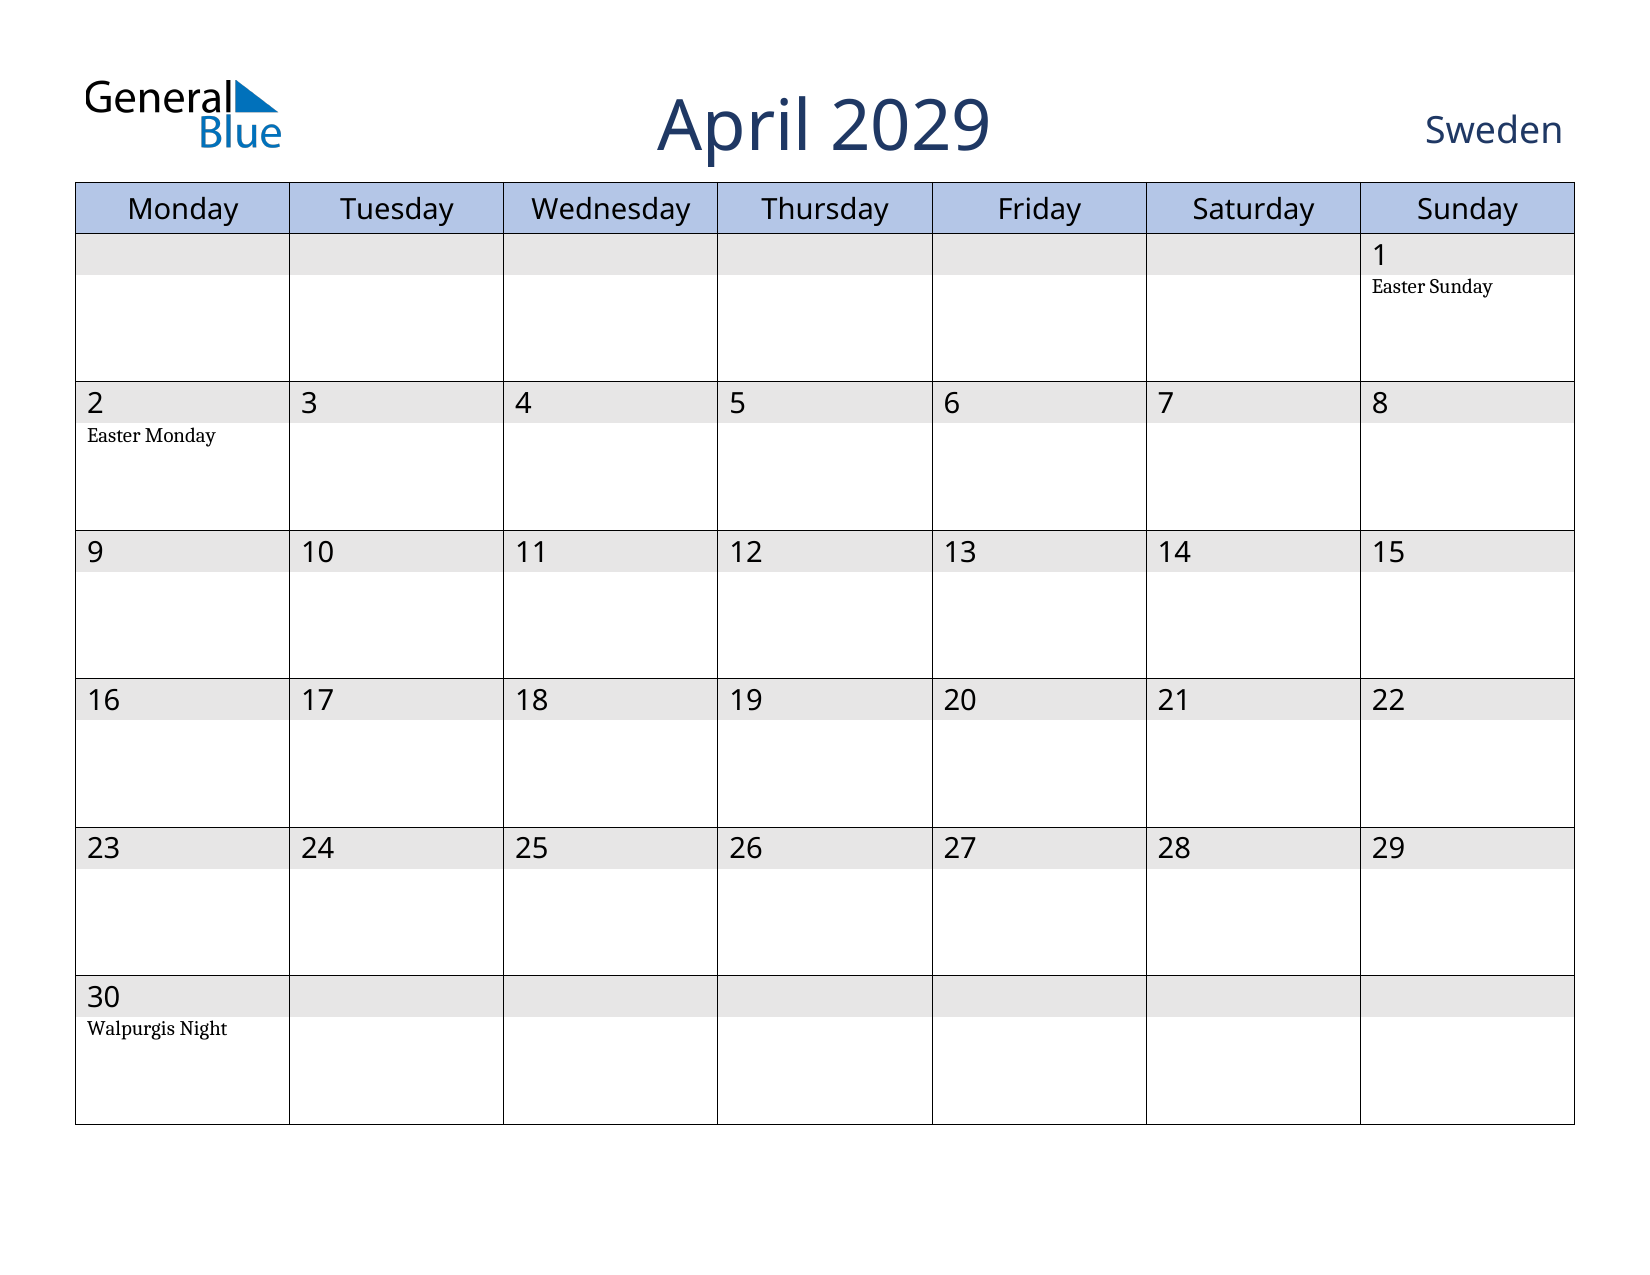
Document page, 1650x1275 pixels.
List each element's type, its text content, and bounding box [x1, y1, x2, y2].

table_cell [504, 275, 717, 381]
table_cell 26 [718, 828, 932, 869]
table_cell [504, 976, 717, 1017]
table_cell 29 [1361, 828, 1574, 869]
table_cell [504, 423, 717, 530]
table_cell [1147, 720, 1360, 827]
table_cell Tuesday [290, 183, 503, 233]
table_cell 11 [504, 531, 717, 572]
table_cell [718, 572, 932, 678]
table_cell [290, 976, 503, 1017]
table_cell [718, 1017, 932, 1123]
table_cell [1147, 275, 1360, 381]
table_cell [718, 869, 932, 975]
table_cell [1147, 976, 1360, 1017]
table_cell [1147, 869, 1360, 975]
table_cell Monday [76, 183, 289, 233]
table_cell Easter Sunday [1361, 275, 1574, 381]
table_cell [290, 1017, 503, 1123]
table_cell [933, 572, 1146, 678]
table_cell [1147, 572, 1360, 678]
table_cell [76, 275, 289, 381]
table_cell 14 [1147, 531, 1360, 572]
table_cell Sunday [1361, 183, 1574, 233]
table_cell [76, 720, 289, 827]
table_cell [1361, 976, 1574, 1017]
table_cell [933, 275, 1146, 381]
table_cell [76, 234, 289, 275]
table_cell 4 [504, 382, 717, 423]
table_cell [290, 234, 503, 275]
table_cell Easter Monday [76, 423, 289, 530]
table_cell Walpurgis Night [76, 1017, 289, 1123]
table_cell 10 [290, 531, 503, 572]
table_cell [1361, 869, 1574, 975]
table_cell 7 [1147, 382, 1360, 423]
table_cell [290, 275, 503, 381]
table_cell [290, 423, 503, 530]
table_cell 12 [718, 531, 932, 572]
table_cell Thursday [718, 183, 932, 233]
table_cell [290, 720, 503, 827]
table_cell Wednesday [504, 183, 717, 233]
table_cell 22 [1361, 679, 1574, 720]
picture [86, 80, 281, 148]
table_cell [933, 1017, 1146, 1123]
table_cell 28 [1147, 828, 1360, 869]
table_cell [1147, 234, 1360, 275]
table_cell 8 [1361, 382, 1574, 423]
table_cell 6 [933, 382, 1146, 423]
table_cell [1361, 572, 1574, 678]
table_cell 16 [76, 679, 289, 720]
table_cell [504, 572, 717, 678]
table_cell 2 [76, 382, 289, 423]
table_cell 27 [933, 828, 1146, 869]
table_cell [933, 869, 1146, 975]
table_cell [933, 720, 1146, 827]
table_cell 19 [718, 679, 932, 720]
table_cell 25 [504, 828, 717, 869]
table_cell [933, 976, 1146, 1017]
table_cell 23 [76, 828, 289, 869]
table_cell 17 [290, 679, 503, 720]
table_cell [718, 423, 932, 530]
table_cell [718, 234, 932, 275]
table_cell 3 [290, 382, 503, 423]
table_cell 13 [933, 531, 1146, 572]
table_cell [1361, 720, 1574, 827]
table_cell 20 [933, 679, 1146, 720]
table_cell [1361, 1017, 1574, 1123]
table_cell [1361, 423, 1574, 530]
table_cell [504, 869, 717, 975]
table_cell [718, 976, 932, 1017]
table_cell [504, 1017, 717, 1123]
table_cell [933, 234, 1146, 275]
table_cell [718, 720, 932, 827]
table_cell [718, 275, 932, 381]
table_header Sweden [1146, 75, 1574, 182]
table_cell 24 [290, 828, 503, 869]
table_cell 21 [1147, 679, 1360, 720]
table_cell [290, 869, 503, 975]
table_header [76, 75, 503, 182]
table_cell [76, 572, 289, 678]
table_cell [933, 423, 1146, 530]
table_cell [1147, 423, 1360, 530]
table_cell 18 [504, 679, 717, 720]
table_cell Saturday [1147, 183, 1360, 233]
table_cell [504, 720, 717, 827]
table_cell 30 [76, 976, 289, 1017]
table_cell 15 [1361, 531, 1574, 572]
table_cell 1 [1361, 234, 1574, 275]
table_header April 2029 [504, 75, 1146, 182]
table_cell [1147, 1017, 1360, 1123]
table_cell Friday [933, 183, 1146, 233]
table_cell 5 [718, 382, 932, 423]
table_cell [504, 234, 717, 275]
table_cell [76, 869, 289, 975]
table_cell 9 [76, 531, 289, 572]
table_cell [290, 572, 503, 678]
